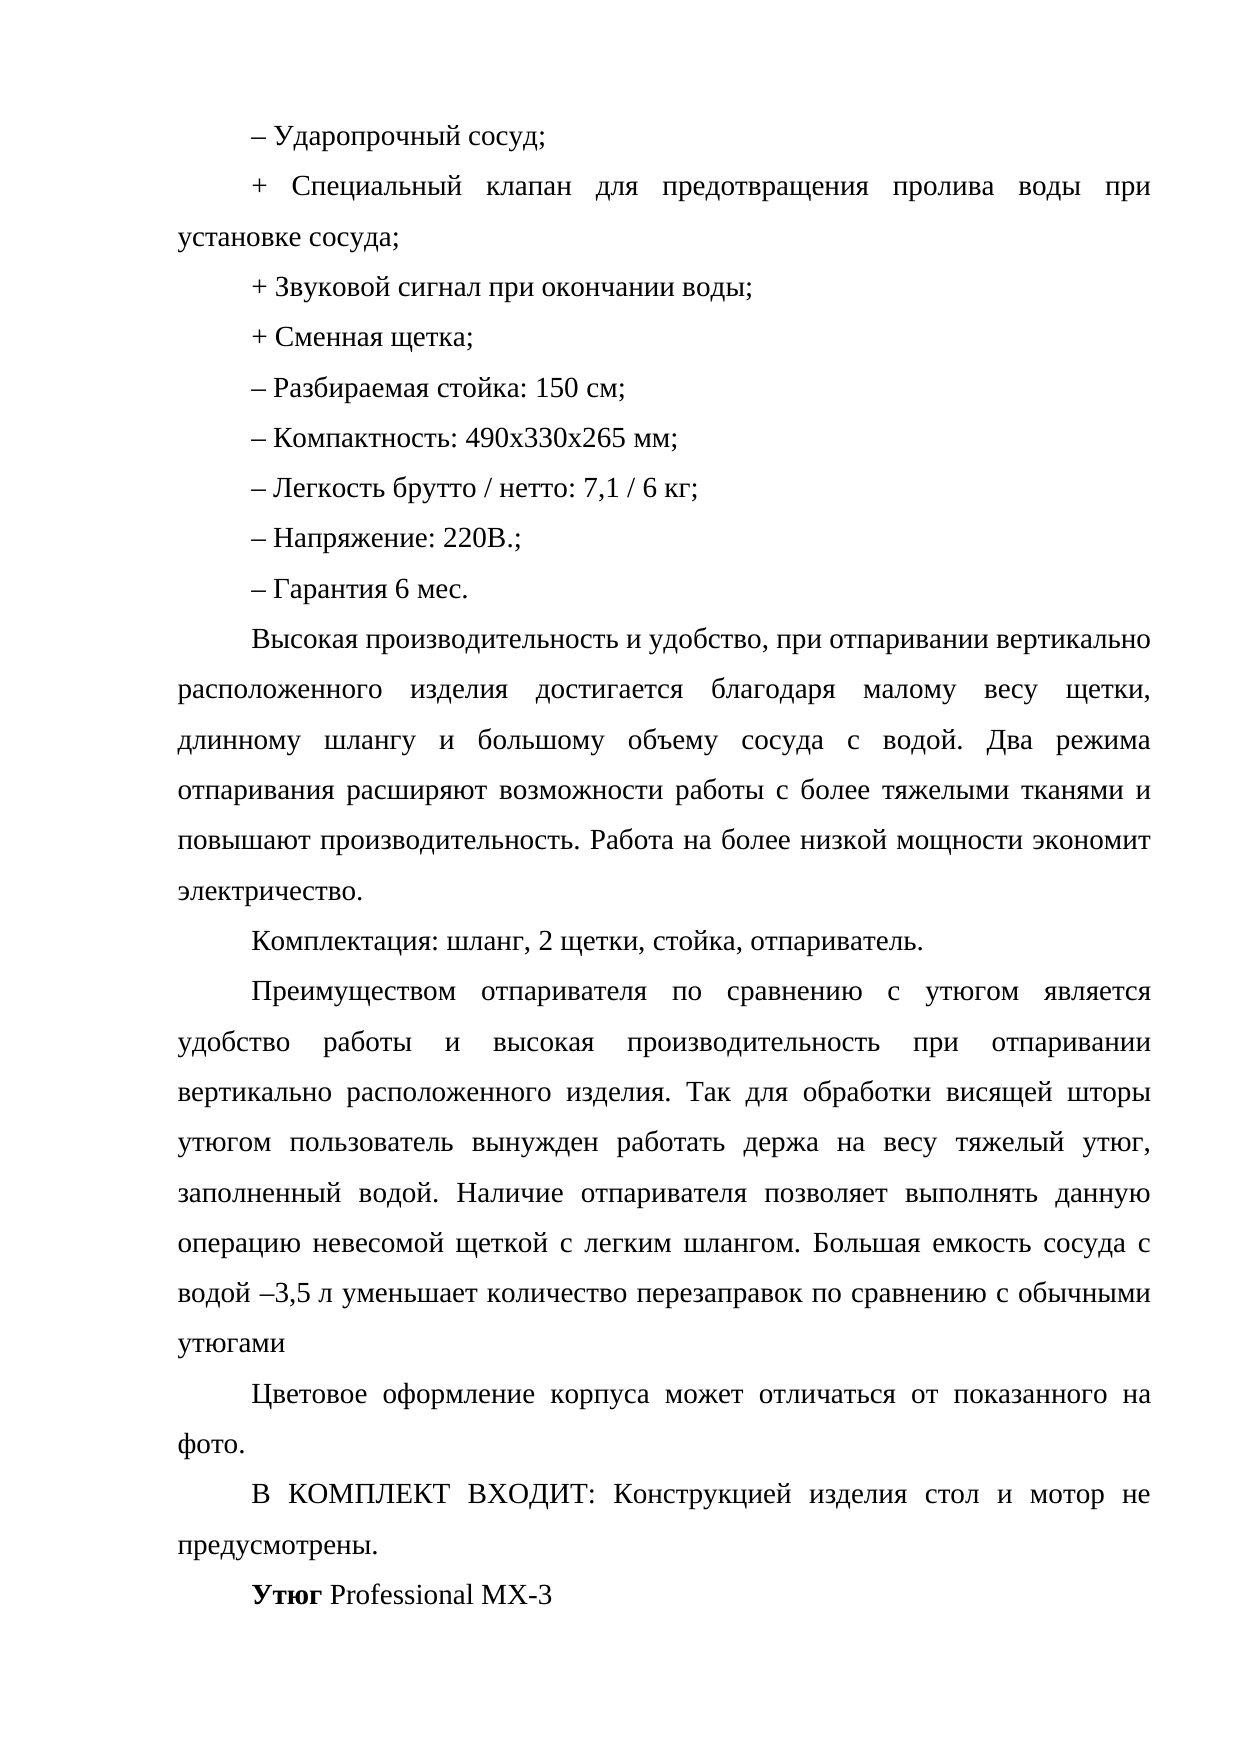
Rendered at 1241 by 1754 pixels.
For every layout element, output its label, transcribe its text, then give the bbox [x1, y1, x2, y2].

text – Разбираемая стойка: 150 см; [177, 370, 1152, 403]
text Цветовое оформление корпуса может отличаться от показанного на фото. [177, 1376, 1152, 1460]
text Высокая производительность и удобство, при отпаривании вертикально расположенного изделия достигается благодаря малому весу щетки, длинному шлангу и большому объему сосуда с водой. Два режима отпаривания расширяют возможности работы с более тяжелыми тканями и повышают производительность. Работа на более низкой мощности экономит электричество. [177, 621, 1152, 906]
text В КОМПЛЕКТ ВХОДИТ: Конструкцией изделия стол и мотор не предусмотрены. [177, 1477, 1152, 1560]
text – Ударопрочный сосуд; [177, 118, 1152, 152]
text Комплектация: шланг, 2 щетки, стойка, отпариватель. [177, 923, 1152, 957]
text – Напряжение: 220В.; [177, 521, 1152, 554]
text + Сменная щетка; [177, 319, 1152, 353]
text – Легкость брутто / нетто: 7,1 / 6 кг; [177, 470, 1152, 504]
text Утюг Professional MX-3 [177, 1577, 1152, 1611]
text – Компактность: 490х330х265 мм; [177, 420, 1152, 453]
text + Звуковой сигнал при окончании воды; [177, 269, 1152, 303]
text Преимуществом отпаривателя по сравнению с утюгом является удобство работы и высокая производительность при отпаривании вертикально расположенного изделия. Так для обработки висящей шторы утюгом пользователь вынужден работать держа на весу тяжелый утюг, заполненный водой. Наличие отпаривателя позволяет выполнять данную операцию невесомой щеткой с легким шлангом. Большая емкость сосуда с водой –3,5 л уменьшает количество перезаправок по сравнению с обычными утюгами [177, 973, 1152, 1359]
text + Специальный клапан для предотвращения пролива воды при установке сосуда; [177, 168, 1152, 252]
text – Гарантия 6 мес. [177, 571, 1152, 604]
